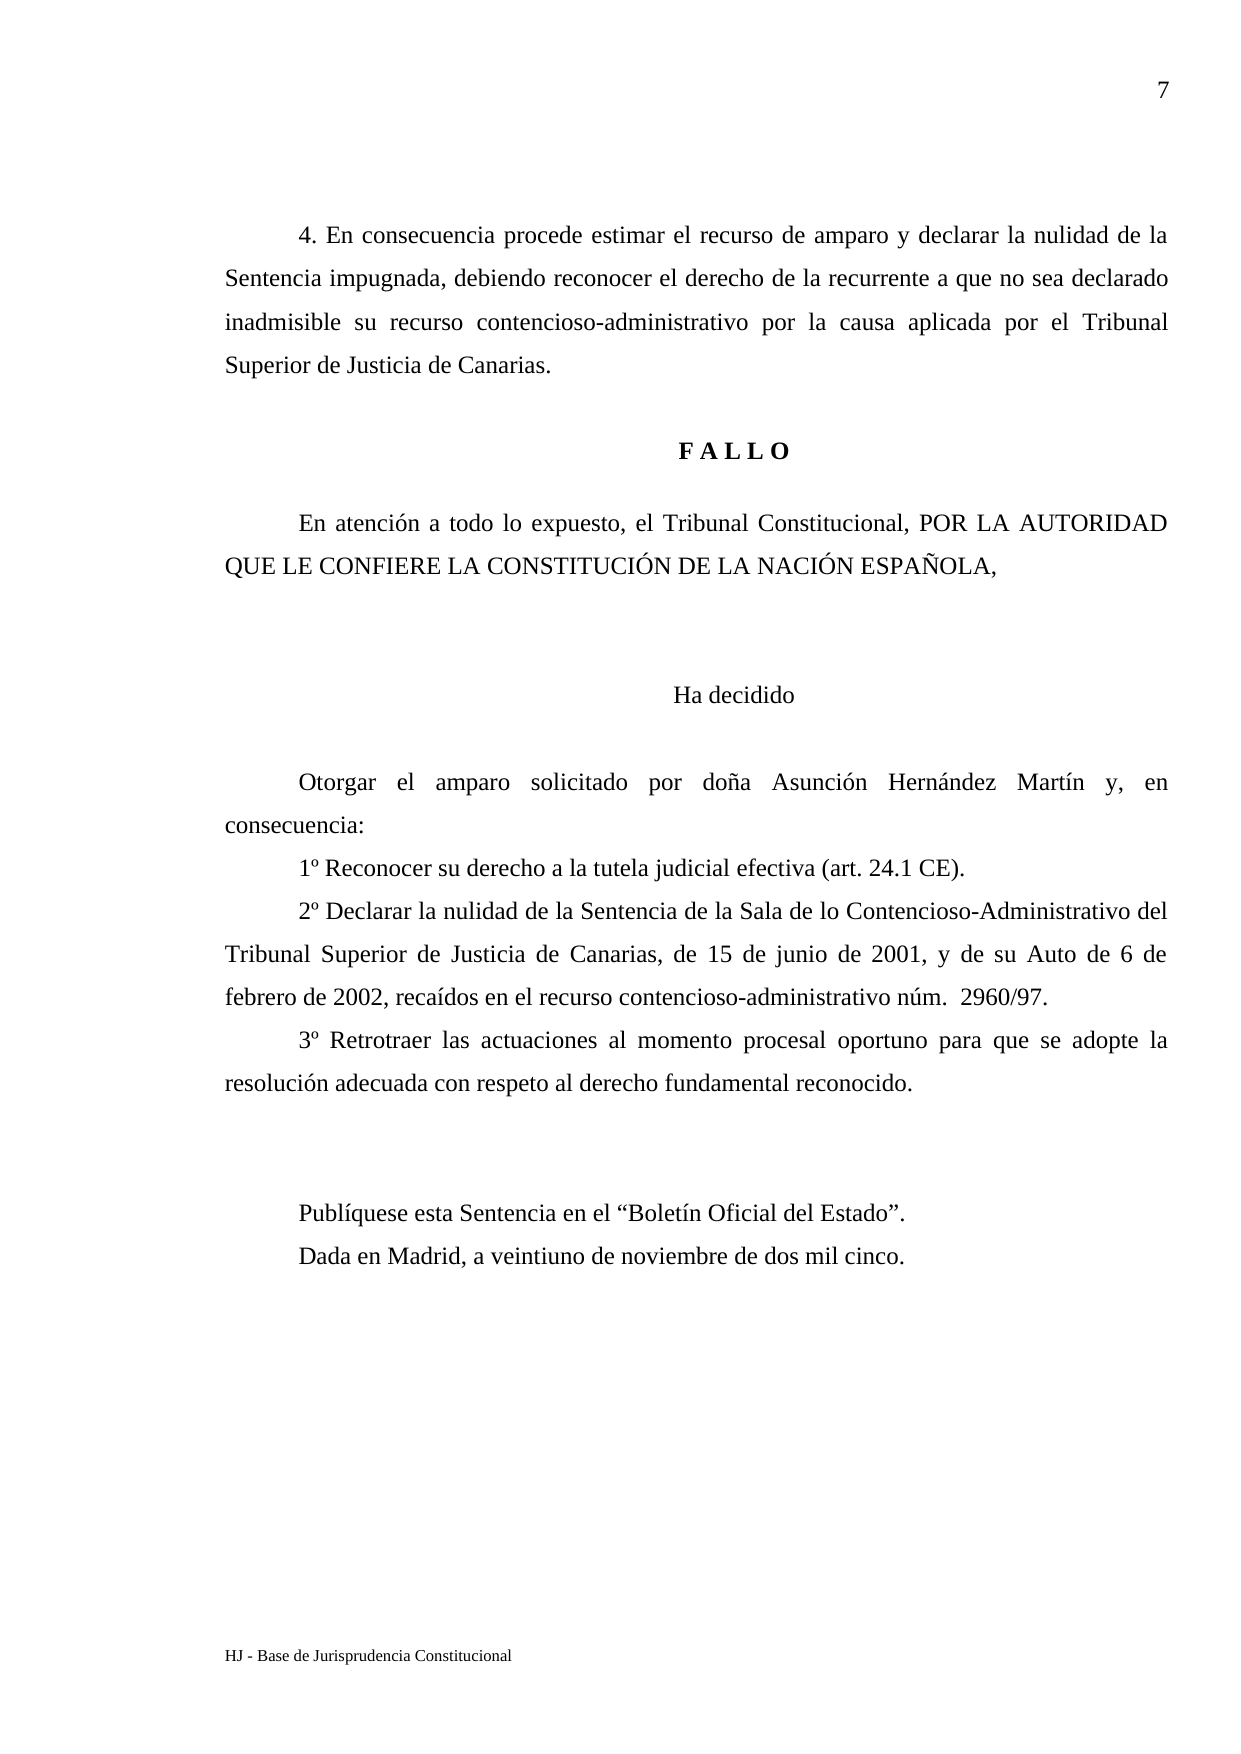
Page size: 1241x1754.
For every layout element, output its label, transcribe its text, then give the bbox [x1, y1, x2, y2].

text 2º Declarar la nulidad de la Sentencia de la Sala de lo Contencioso-Administrativo del Tribunal Superior de Justicia de Canarias, de 15 de junio de 2001, y de su Auto de 6 de febrero de 2002, recaídos en el recurso contencioso-administrativo núm. 2960/97. [224, 896, 1169, 1011]
text En atención a todo lo expuesto, el Tribunal Constitucional, POR LA AUTORIDAD QUE LE CONFIERE LA CONSTITUCIÓN DE LA NACIÓN ESPAÑOLA, [224, 508, 1169, 580]
text 1º Reconocer su derecho a la tutela judicial efectiva (art. 24.1 CE). [224, 853, 1169, 882]
text Ha decidido [224, 680, 1169, 709]
text Dada en Madrid, a veintiuno de noviembre de dos mil cinco. [224, 1241, 1169, 1270]
text Publíquese esta Sentencia en el “Boletín Oficial del Estado”. [224, 1198, 1169, 1227]
text Otorgar el amparo solicitado por doña Asunción Hernández Martín y, en consecuencia: [224, 767, 1169, 838]
text 4. En consecuencia procede estimar el recurso de amparo y declarar la nulidad de la Sentencia impugnada, debiendo reconocer el derecho de la recurrente a que no sea declarado inadmisible su recurso contencioso-administrativo por la causa aplicada por el Tribunal Superior de Justicia de Canarias. [224, 220, 1169, 378]
subtitle F A L L O [224, 436, 1169, 465]
text 3º Retrotraer las actuaciones al momento procesal oportuno para que se adopte la resolución adecuada con respeto al derecho fundamental reconocido. [224, 1025, 1169, 1097]
